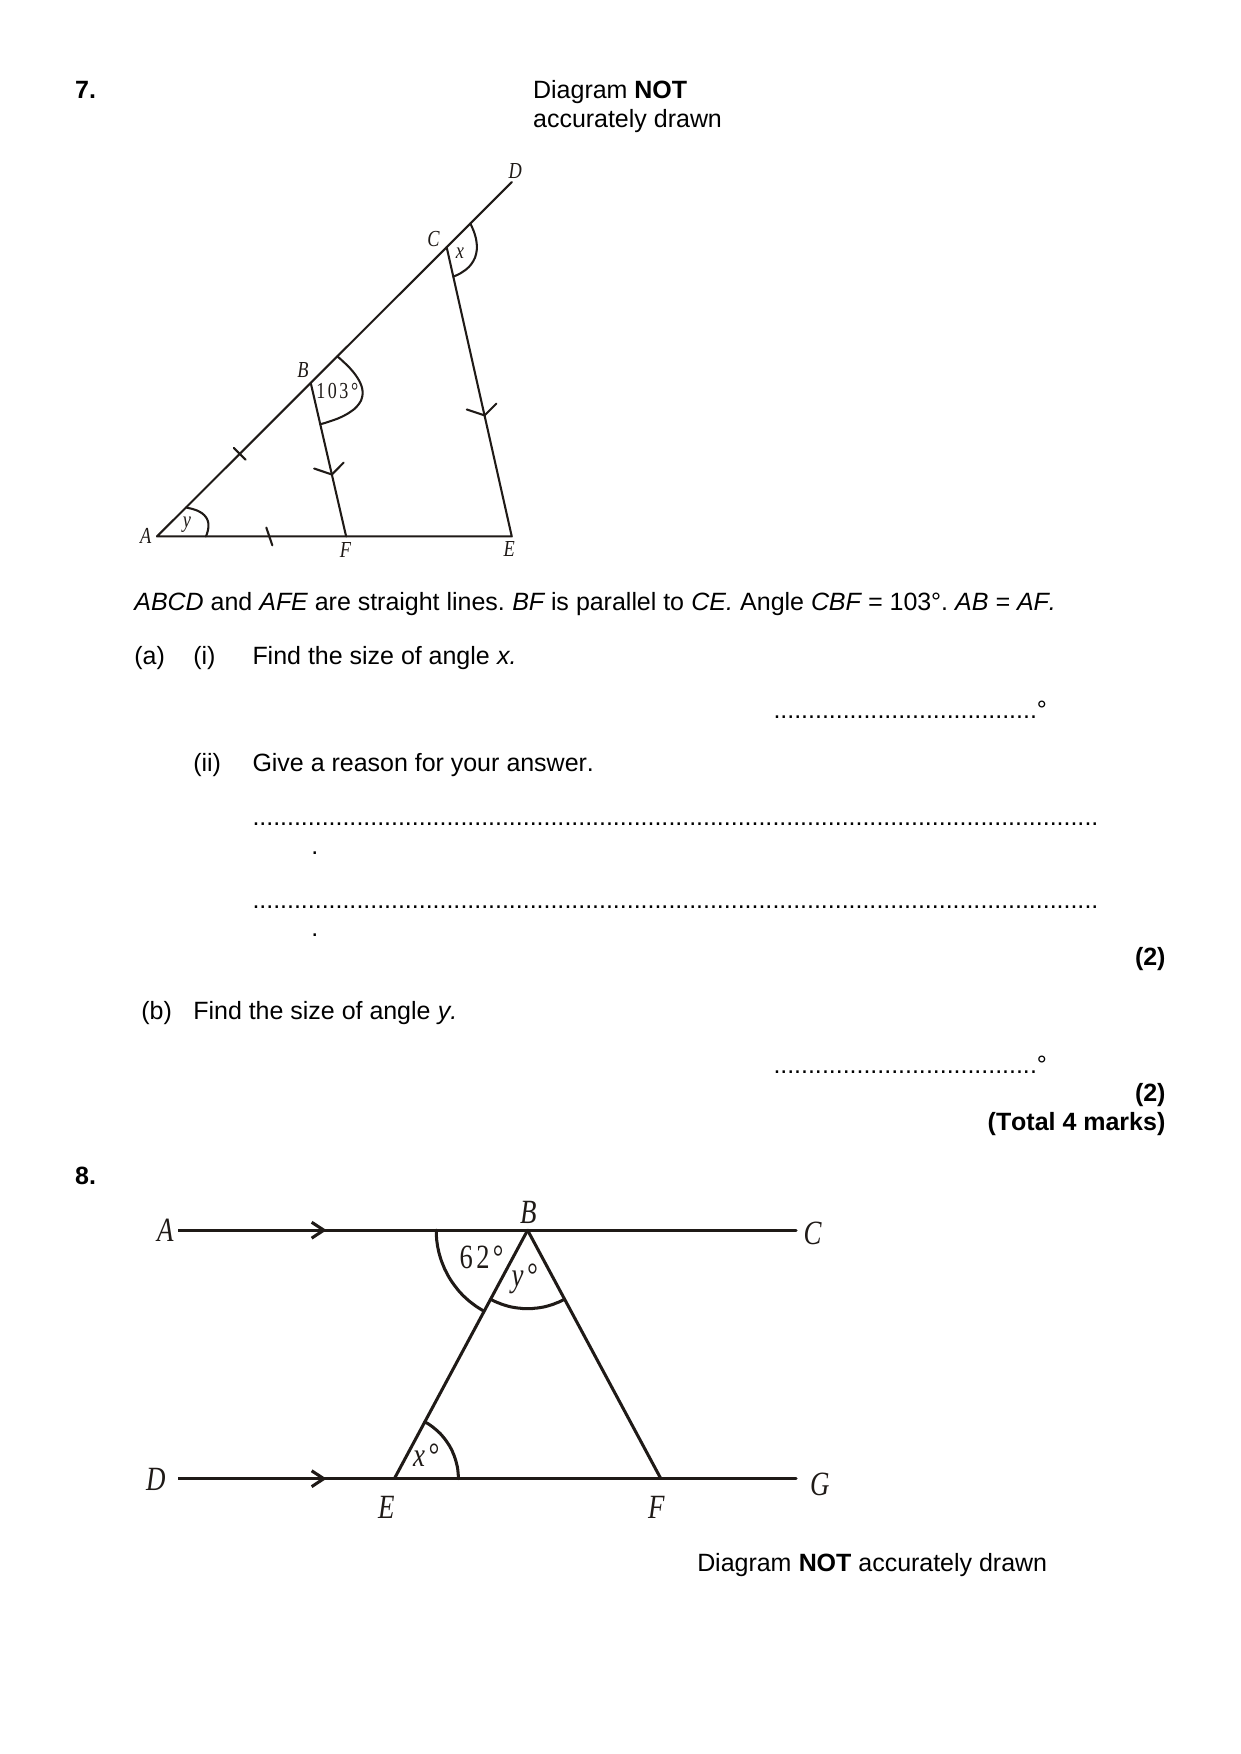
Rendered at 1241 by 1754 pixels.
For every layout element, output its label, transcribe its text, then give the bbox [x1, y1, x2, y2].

text (ii) Give a reason for your answer. [193, 748, 1106, 777]
text (2) [75, 1078, 1165, 1107]
text (b) Find the size of angle y. [134, 996, 1106, 1025]
text ......................................° [75, 1050, 1047, 1078]
text Diagram NOT accurately drawn [75, 1547, 1047, 1576]
text ......................................° [75, 695, 1047, 723]
text ........................................................................................................................... [252, 802, 1106, 860]
text (Total 4 marks) [75, 1107, 1165, 1136]
text (a) (i) Find the size of angle x. [75, 641, 1106, 670]
text 8. [75, 1161, 1106, 1190]
text ABCD and AFE are straight lines. BF is parallel to CE. Angle CBF = 103°. AB = AF. [75, 587, 1106, 616]
text (2) [75, 942, 1165, 971]
text ........................................................................................................................... [252, 885, 1106, 942]
text 7. Diagram NOT accurately drawn [75, 75, 1106, 132]
